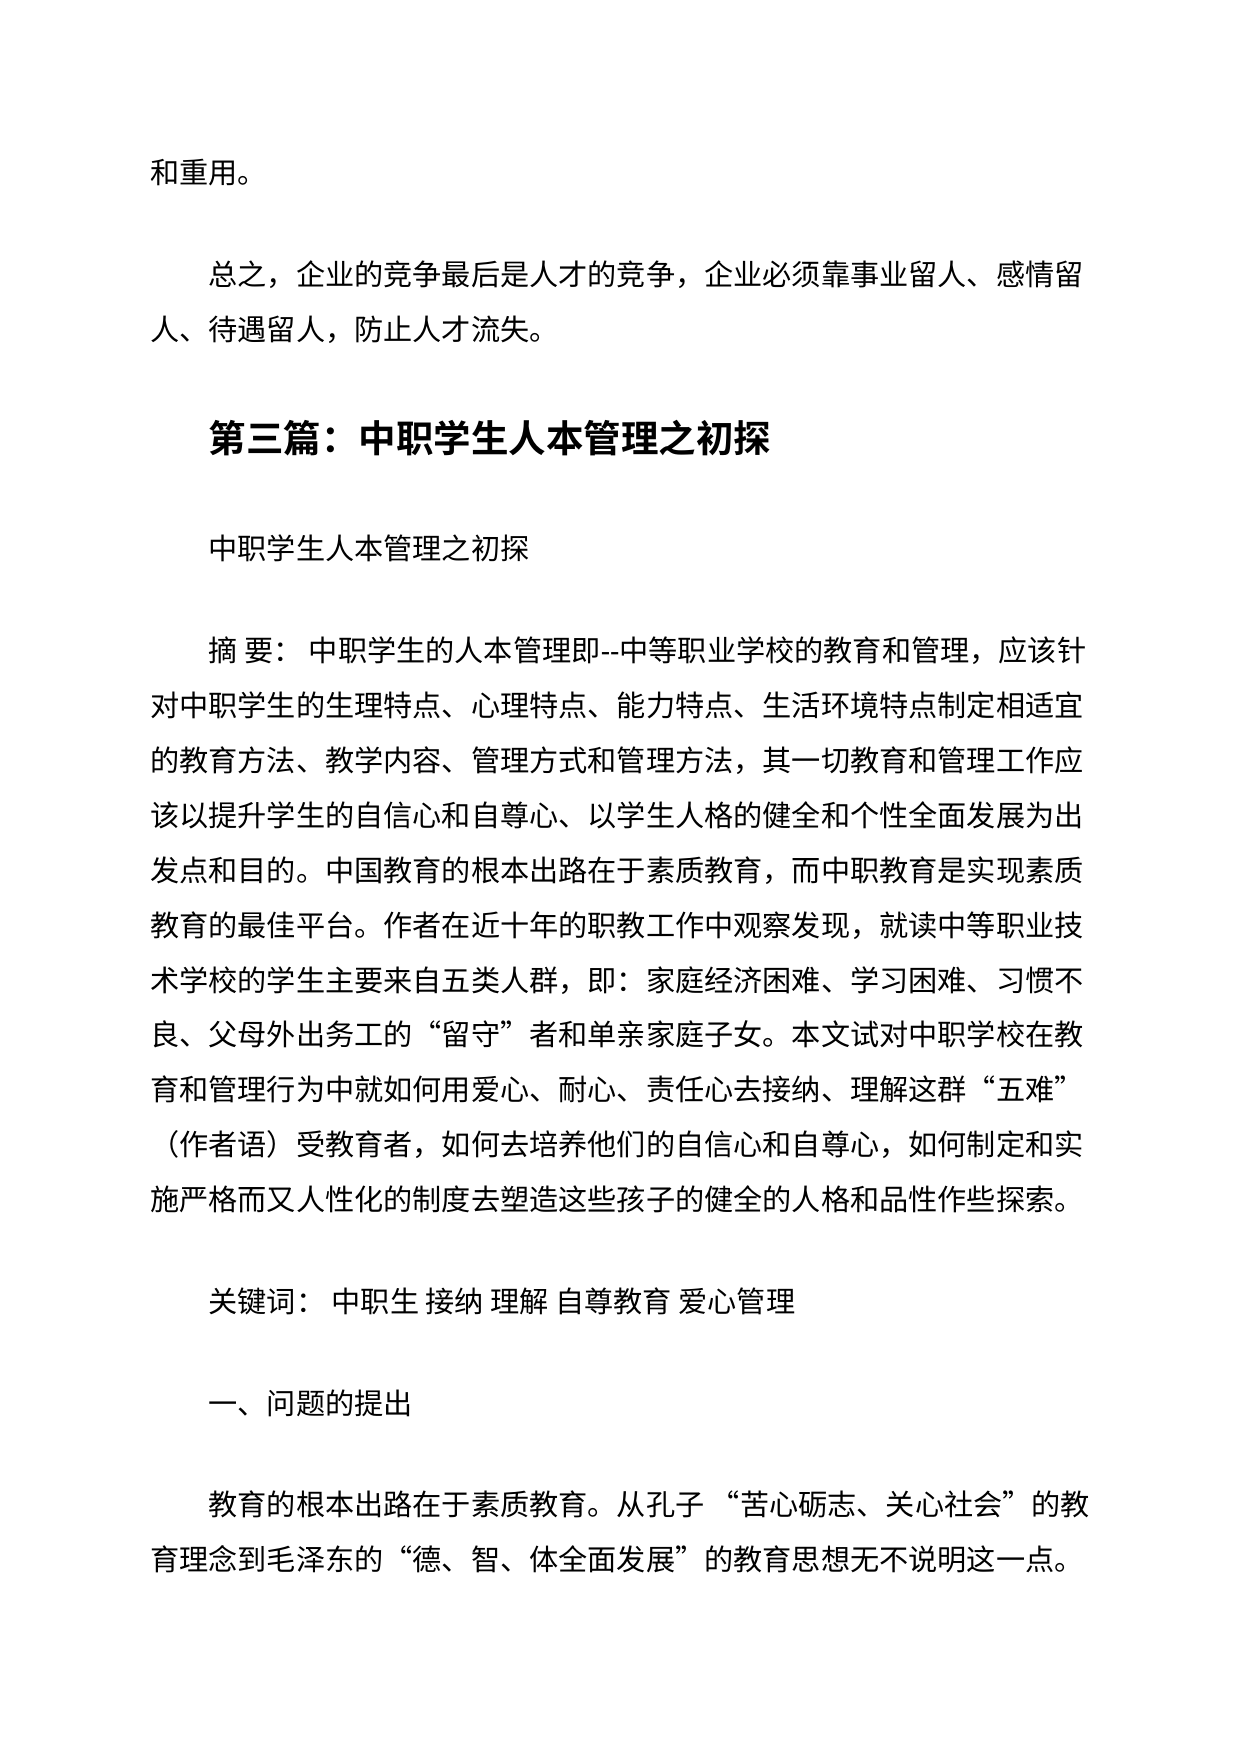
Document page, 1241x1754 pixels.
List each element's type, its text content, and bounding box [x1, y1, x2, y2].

text 总之，企业的竞争最后是人才的竞争，企业必须靠事业留人、感情留人、待遇留人，防止人才流失。 [150, 252, 1090, 349]
text 摘 要： 中职学生的人本管理即--中等职业学校的教育和管理，应该针对中职学生的生理特点、心理特点、能力特点、生活环境特点制定相适宜的教育方法、教学内容、管理方式和管理方法，其一切教育和管理工作应该以提升学生的自信心和自尊心、以学生人格的健全和个性全面发展为出发点和目的。中国教育的根本出路在于素质教育，而中职教育是实现素质教育的最佳平台。作者在近十年的职教工作中观察发现，就读中等职业技术学校的学生主要来自五类人群，即：家庭经济困难、学习困难、习惯不良、父母外出务工的“留守”者和单亲家庭子女。本文试对中职学校在教育和管理行为中就如何用爱心、耐心、责任心去接纳、理解这群“五难”（作者语）受教育者，如何去培养他们的自信心和自尊心，如何制定和实施严格而又人性化的制度去塑造这些孩子的健全的人格和品性作些探索。 [150, 628, 1090, 1219]
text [150, 150, 1090, 192]
text 关键词： 中职生 接纳 理解 自尊教育 爱心管理 [150, 1278, 1090, 1321]
text 一、问题的提出 [150, 1380, 1090, 1422]
text 第三篇：中职学生人本管理之初探 [150, 408, 1090, 463]
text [150, 1482, 1090, 1579]
text 中职学生人本管理之初探 [150, 526, 1090, 568]
